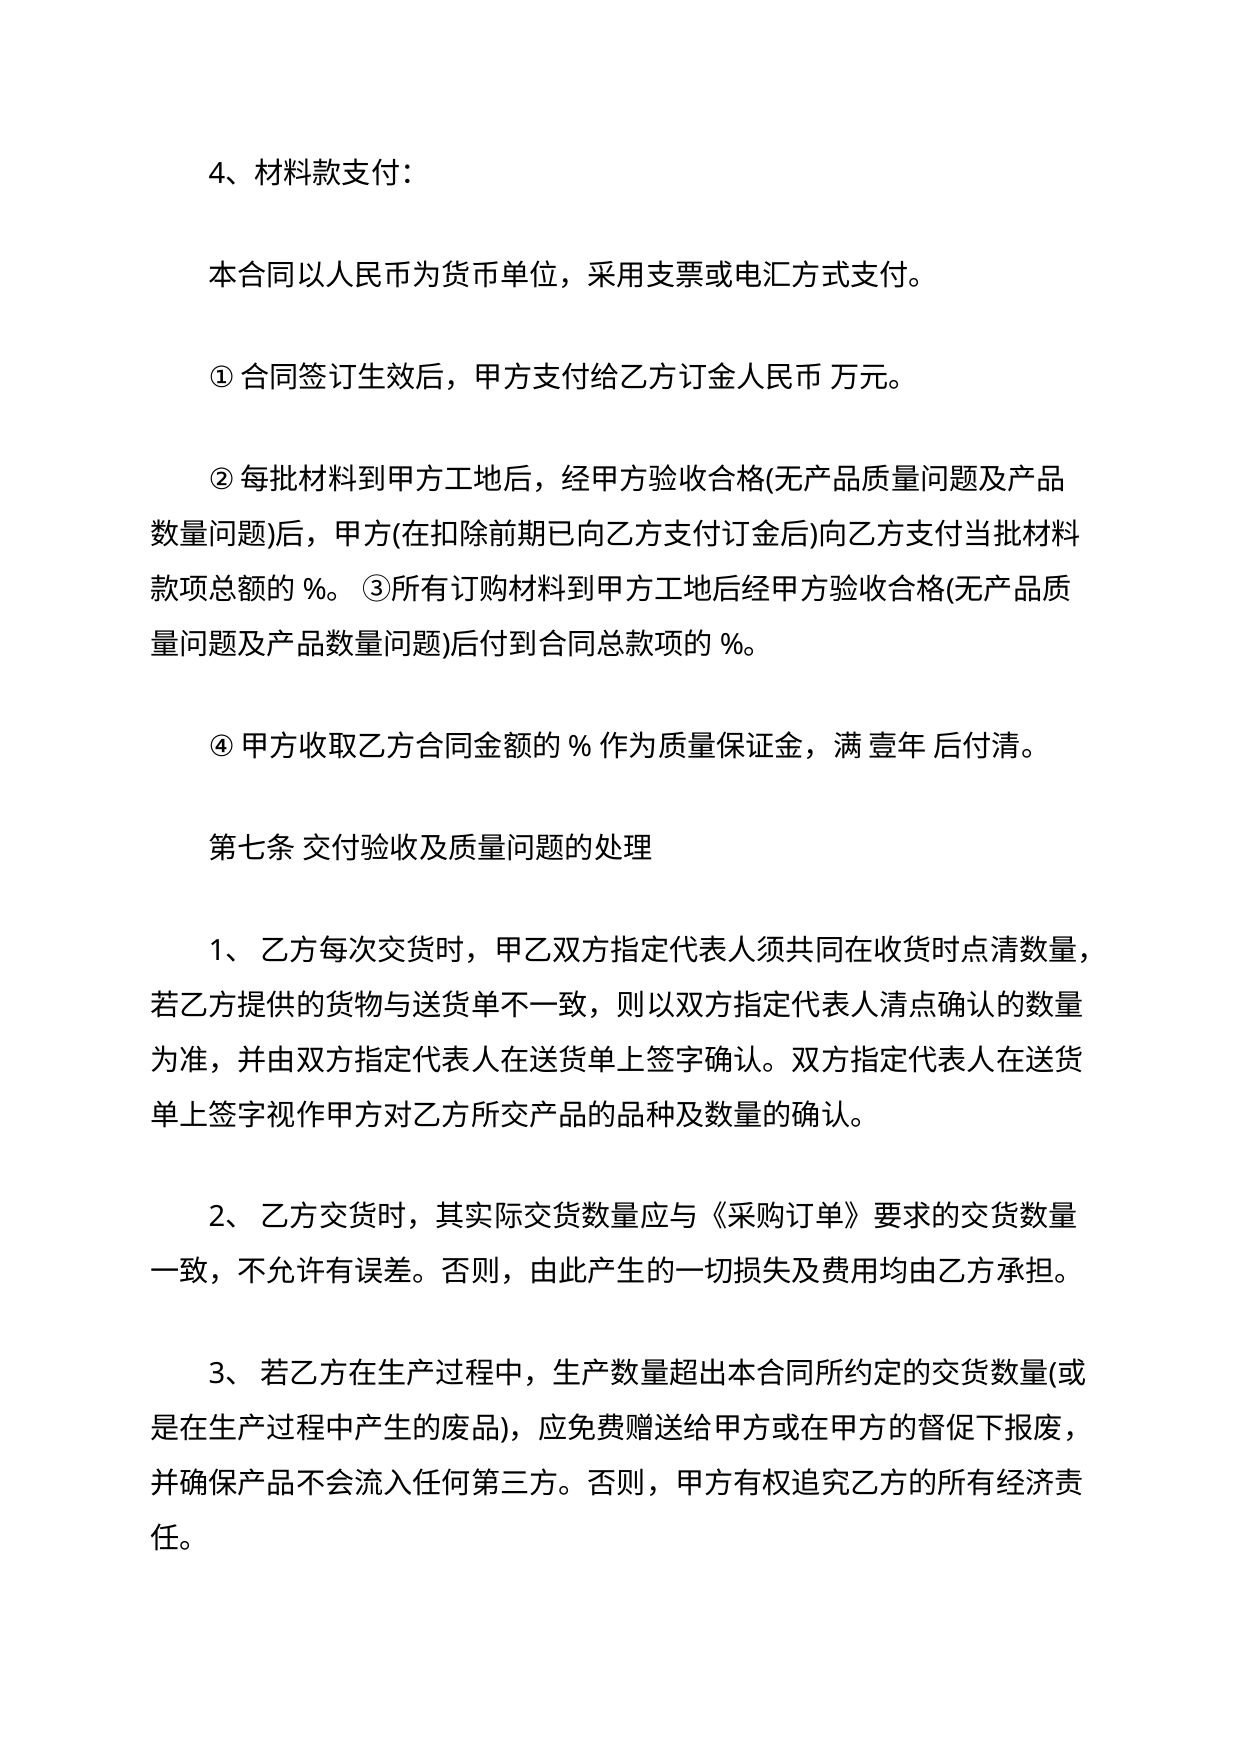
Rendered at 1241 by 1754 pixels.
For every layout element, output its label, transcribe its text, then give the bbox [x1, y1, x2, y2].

text 1、 乙方每次交货时，甲乙双方指定代表人须共同在收货时点清数量，若乙方提供的货物与送货单不一致，则以双方指定代表人清点确认的数量为准，并由双方指定代表人在送货单上签字确认。双方指定代表人在送货单上签字视作甲方对乙方所交产品的品种及数量的确认。 [150, 926, 1090, 1133]
text 第七条 交付验收及质量问题的处理 [150, 825, 1090, 867]
text 2、 乙方交货时，其实际交货数量应与《采购订单》要求的交货数量一致，不允许有误差。否则，由此产生的一切损失及费用均由乙方承担。 [150, 1193, 1090, 1290]
text 本合同以人民币为货币单位，采用支票或电汇方式支付。 [150, 252, 1090, 294]
text 4、材料款支付： [150, 150, 1090, 192]
text ④甲方收取乙方合同金额的 % 作为质量保证金，满 壹年 后付清。 [150, 723, 1090, 765]
text ①合同签订生效后，甲方支付给乙方订金人民币 万元。 [150, 354, 1090, 396]
text ②每批材料到甲方工地后，经甲方验收合格(无产品质量问题及产品数量问题)后，甲方(在扣除前期已向乙方支付订金后)向乙方支付当批材料款项总额的 %。 ③所有订购材料到甲方工地后经甲方验收合格(无产品质量问题及产品数量问题)后付到合同总款项的 %。 [150, 456, 1090, 663]
text 3、 若乙方在生产过程中，生产数量超出本合同所约定的交货数量(或是在生产过程中产生的废品)，应免费赠送给甲方或在甲方的督促下报废，并确保产品不会流入任何第三方。否则，甲方有权追究乙方的所有经济责任。 [150, 1350, 1090, 1557]
